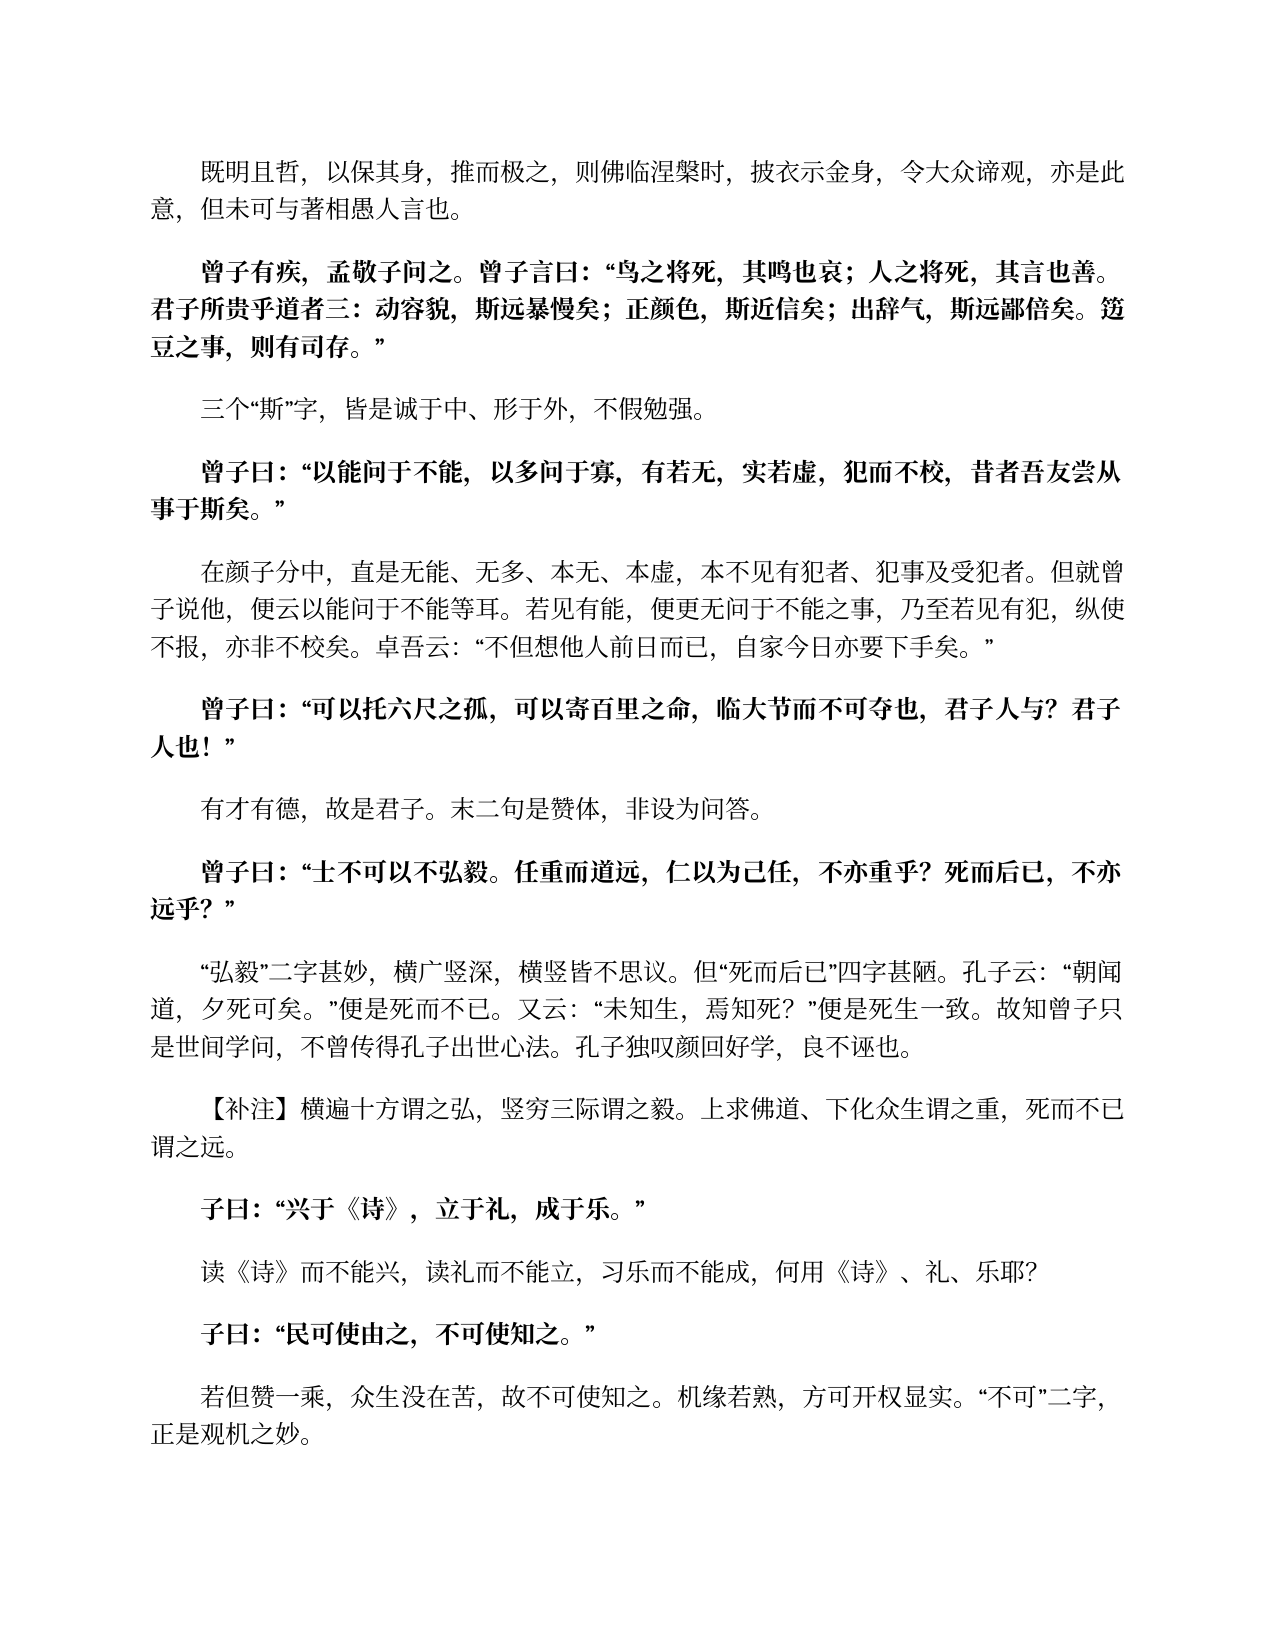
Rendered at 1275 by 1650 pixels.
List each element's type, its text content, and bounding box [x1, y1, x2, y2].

text 曾子曰：“以能问于不能，以多问于寡，有若无，实若虚，犯而不校，昔者吾友尝从事于斯矣。” [150, 450, 1125, 525]
text 既明且哲，以保其身，推而极之，则佛临涅槃时，披衣示金身，令大众谛观，亦是此意，但未可与著相愚人言也。 [150, 150, 1125, 225]
text 在颜子分中，直是无能、无多、本无、本虚，本不见有犯者、犯事及受犯者。但就曾子说他，便云以能问于不能等耳。若见有能，便更无问于不能之事，乃至若见有犯，纵使不报，亦非不校矣。卓吾云：“不但想他人前日而已，自家今日亦要下手矣。” [150, 550, 1125, 662]
text 子曰：“兴于《诗》，立于礼，成于乐。” [150, 1187, 1125, 1225]
text “弘毅”二字甚妙，横广竖深，横竖皆不思议。但“死而后已”四字甚陋。孔子云：“朝闻道，夕死可矣。”便是死而不已。又云：“未知生，焉知死？”便是死生一致。故知曾子只是世间学问，不曾传得孔子出世心法。孔子独叹颜回好学，良不诬也。 [150, 950, 1125, 1062]
text 若但赞一乘，众生没在苦，故不可使知之。机缘若熟，方可开权显实。“不可”二字，正是观机之妙。 [150, 1375, 1125, 1450]
text 有才有德，故是君子。末二句是赞体，非设为问答。 [150, 787, 1125, 825]
text 三个“斯”字，皆是诚于中、形于外，不假勉强。 [150, 387, 1125, 425]
text 【补注】横遍十方谓之弘，竖穷三际谓之毅。上求佛道、下化众生谓之重，死而不已谓之远。 [150, 1087, 1125, 1162]
text 曾子曰：“可以托六尺之孤，可以寄百里之命，临大节而不可夺也，君子人与？君子人也！” [150, 687, 1125, 762]
text 曾子有疾，孟敬子问之。曾子言曰：“鸟之将死，其鸣也哀；人之将死，其言也善。君子所贵乎道者三：动容貌，斯远暴慢矣；正颜色，斯近信矣；出辞气，斯远鄙倍矣。笾豆之事，则有司存。” [150, 250, 1125, 362]
text 子曰：“民可使由之，不可使知之。” [150, 1312, 1125, 1350]
text 曾子曰：“士不可以不弘毅。任重而道远，仁以为己任，不亦重乎？死而后已，不亦远乎？” [150, 850, 1125, 925]
text 读《诗》而不能兴，读礼而不能立，习乐而不能成，何用《诗》、礼、乐耶？ [150, 1250, 1125, 1287]
